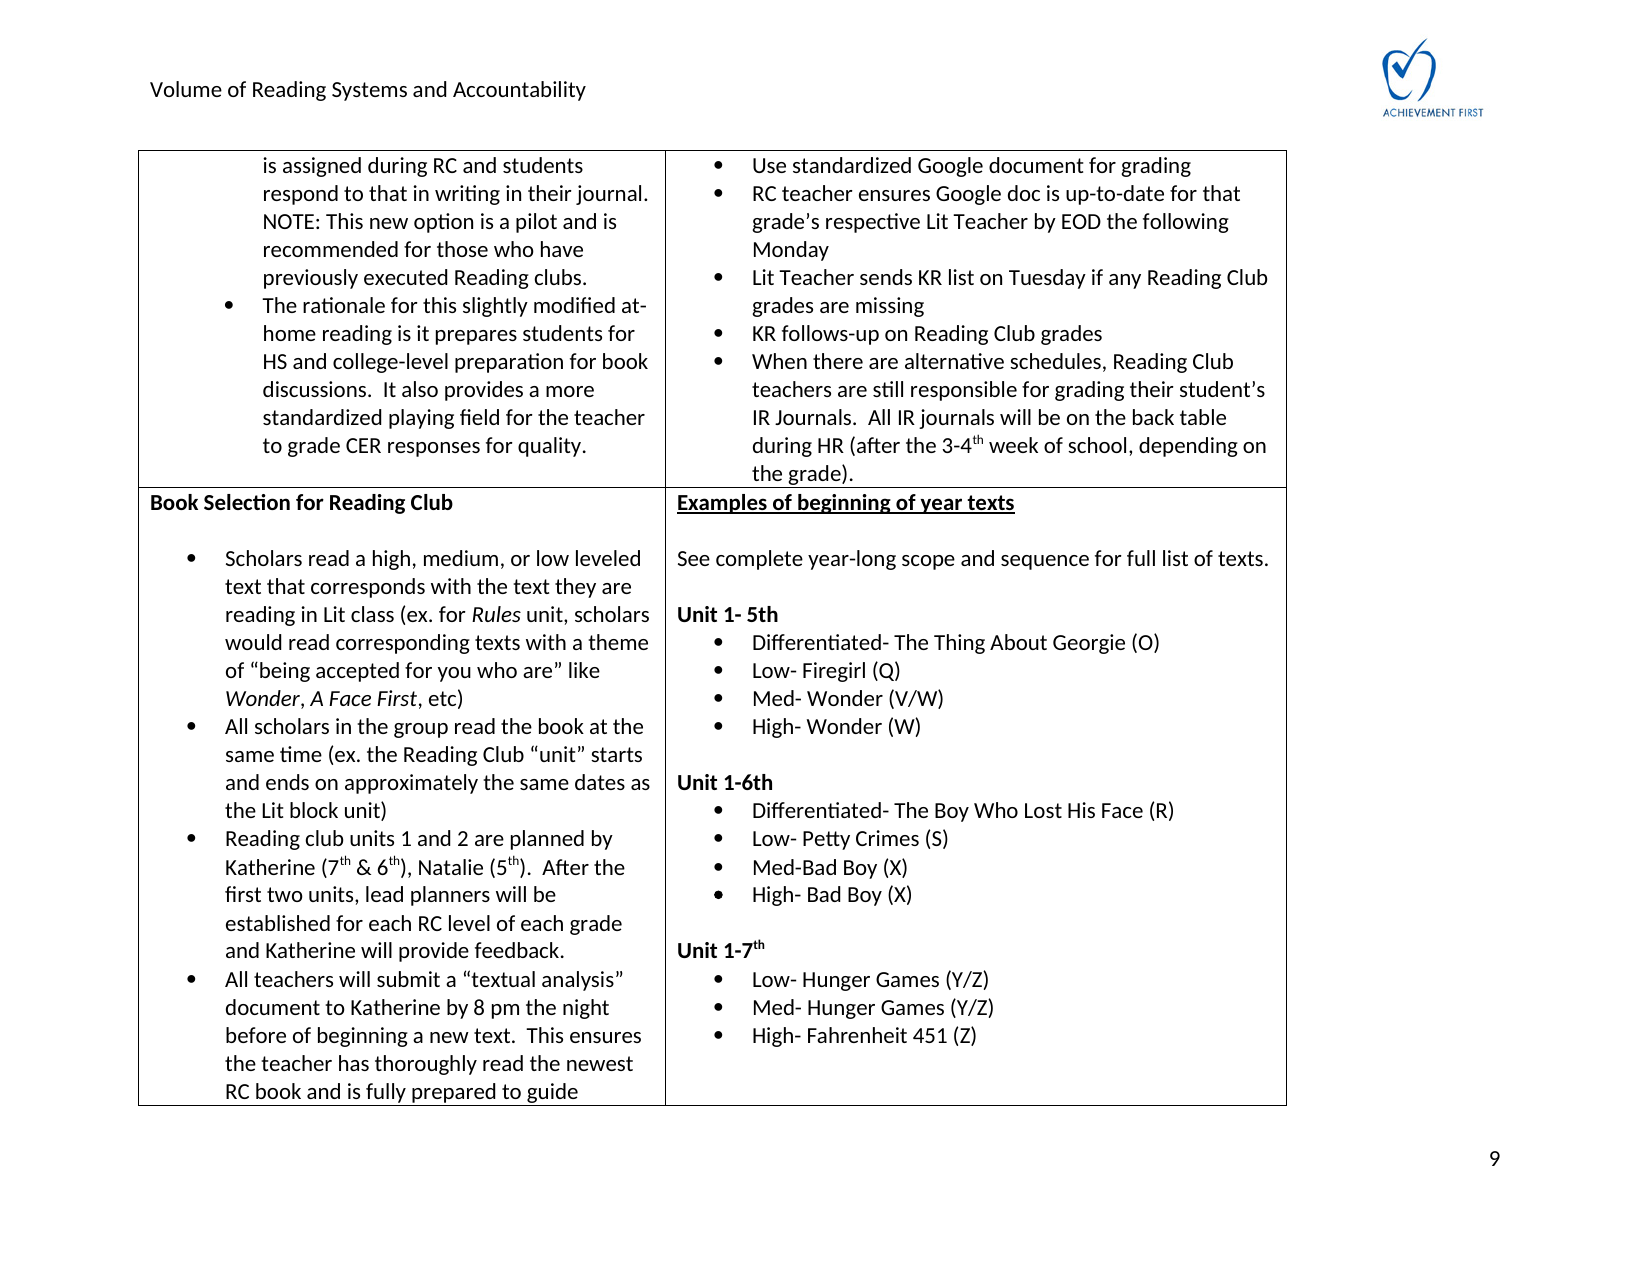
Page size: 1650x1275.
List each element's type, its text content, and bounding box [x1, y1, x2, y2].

picture [1263, 18, 1595, 134]
